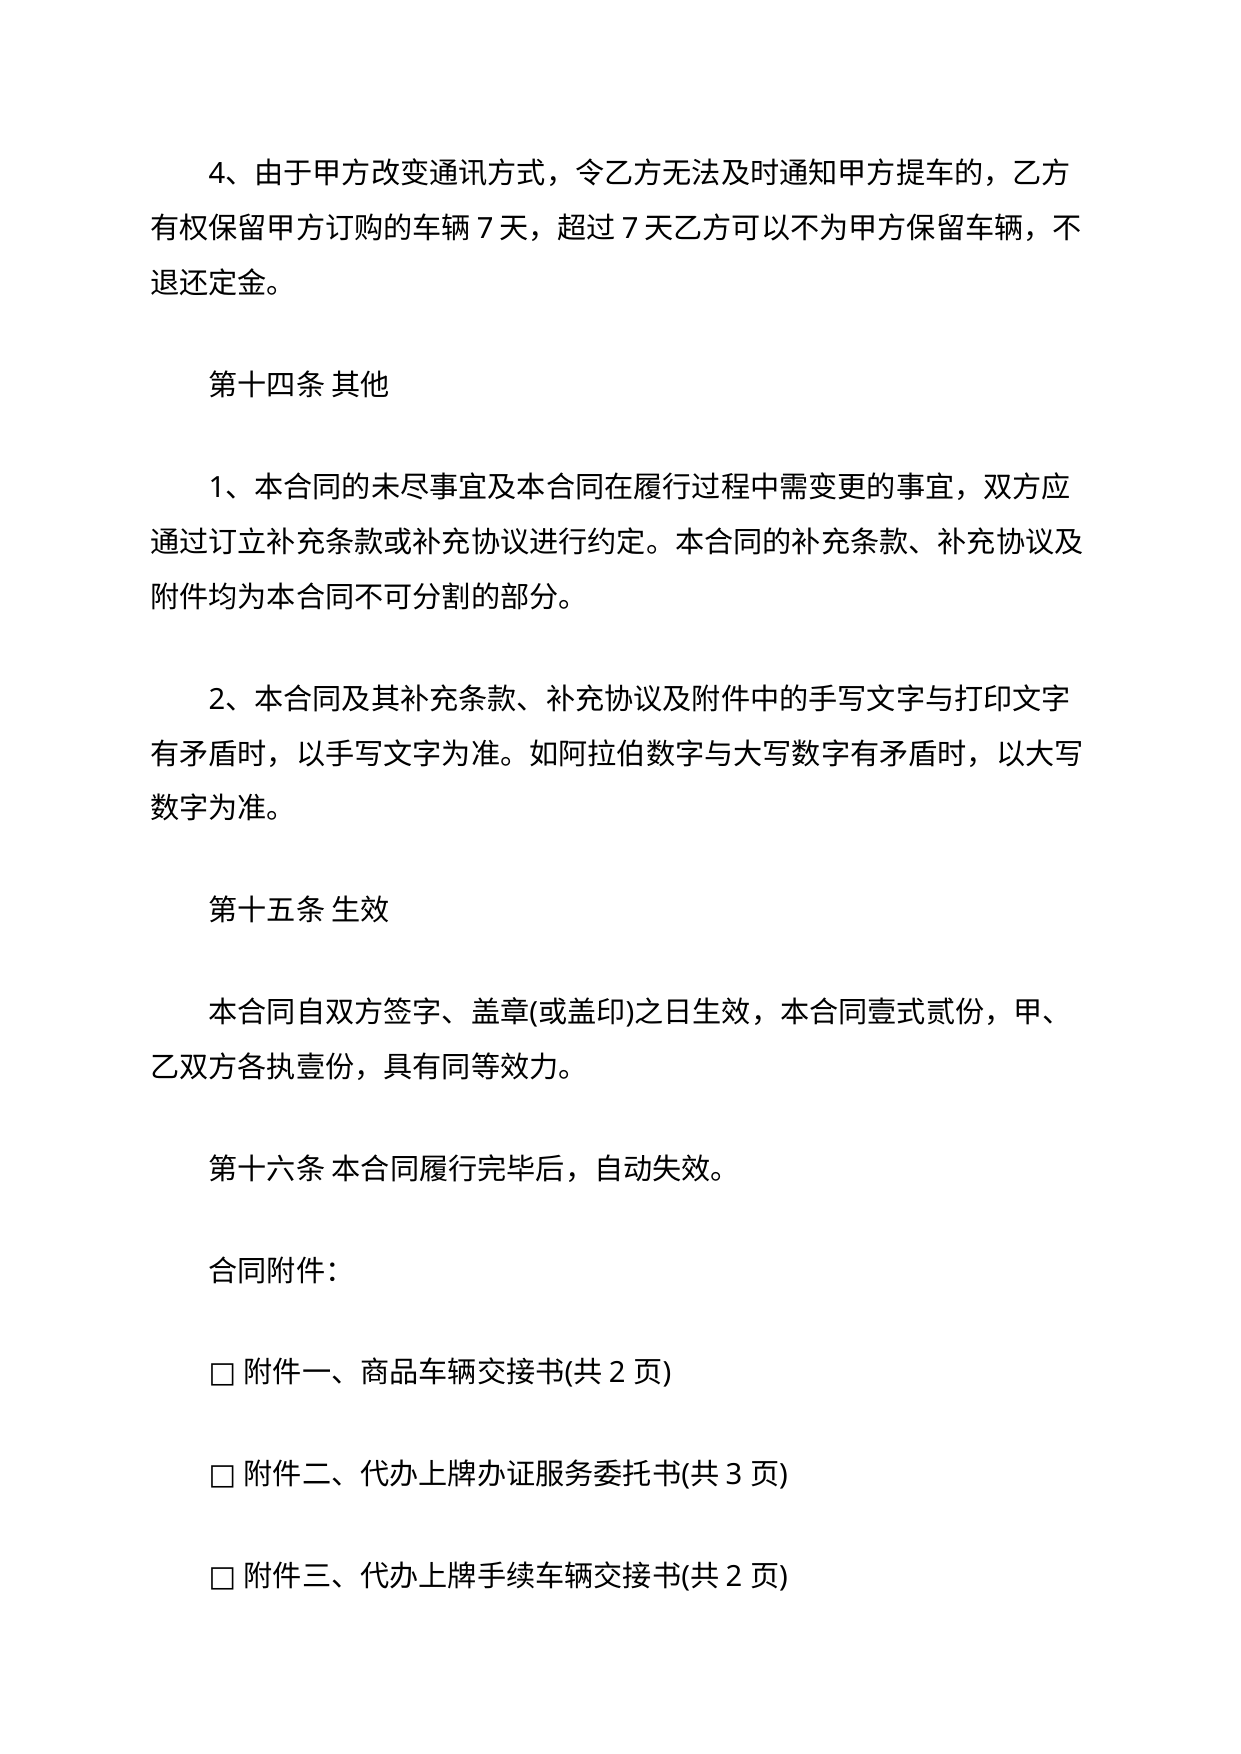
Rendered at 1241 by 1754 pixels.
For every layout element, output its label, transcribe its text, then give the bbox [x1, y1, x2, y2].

text □ 附件二、代办上牌办证服务委托书(共 3 页) [150, 1451, 1090, 1493]
text 第十六条 本合同履行完毕后，自动失效。 [150, 1145, 1090, 1188]
text 第十四条 其他 [150, 362, 1090, 404]
text 合同附件： [150, 1247, 1090, 1289]
text □ 附件一、商品车辆交接书(共 2 页) [150, 1349, 1090, 1391]
text 4、由于甲方改变通讯方式，令乙方无法及时通知甲方提车的，乙方有权保留甲方订购的车辆7天，超过7天乙方可以不为甲方保留车辆，不退还定金。 [150, 150, 1090, 302]
text □ 附件三、代办上牌手续车辆交接书(共 2 页) [150, 1553, 1090, 1595]
text 2、本合同及其补充条款、补充协议及附件中的手写文字与打印文字有矛盾时，以手写文字为准。如阿拉伯数字与大写数字有矛盾时，以大写数字为准。 [150, 675, 1090, 827]
text 1、本合同的未尽事宜及本合同在履行过程中需变更的事宜，双方应通过订立补充条款或补充协议进行约定。本合同的补充条款、补充协议及附件均为本合同不可分割的部分。 [150, 463, 1090, 616]
text 第十五条 生效 [150, 887, 1090, 929]
text 本合同自双方签字、盖章(或盖印)之日生效，本合同壹式贰份，甲、乙双方各执壹份，具有同等效力。 [150, 989, 1090, 1086]
